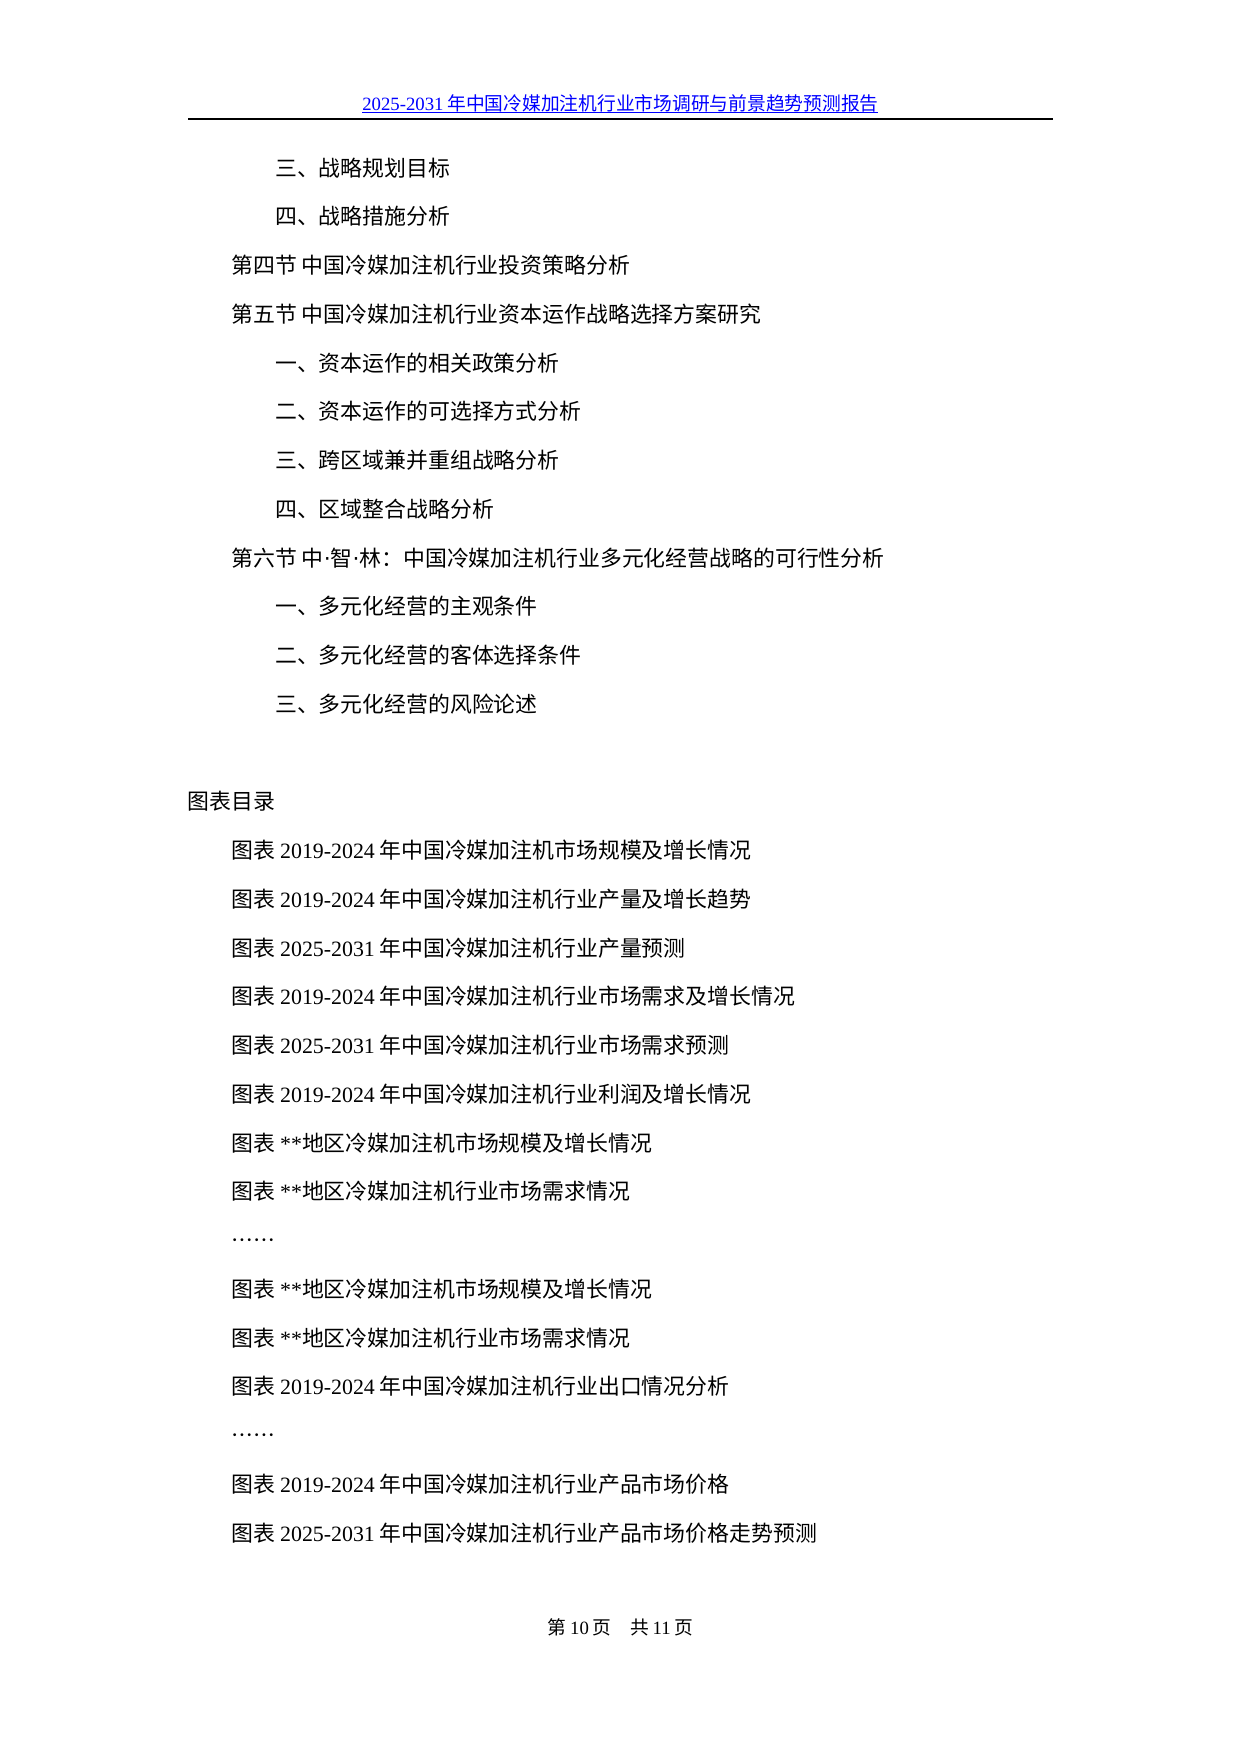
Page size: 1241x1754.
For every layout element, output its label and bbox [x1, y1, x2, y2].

text [187, 150, 1053, 1548]
